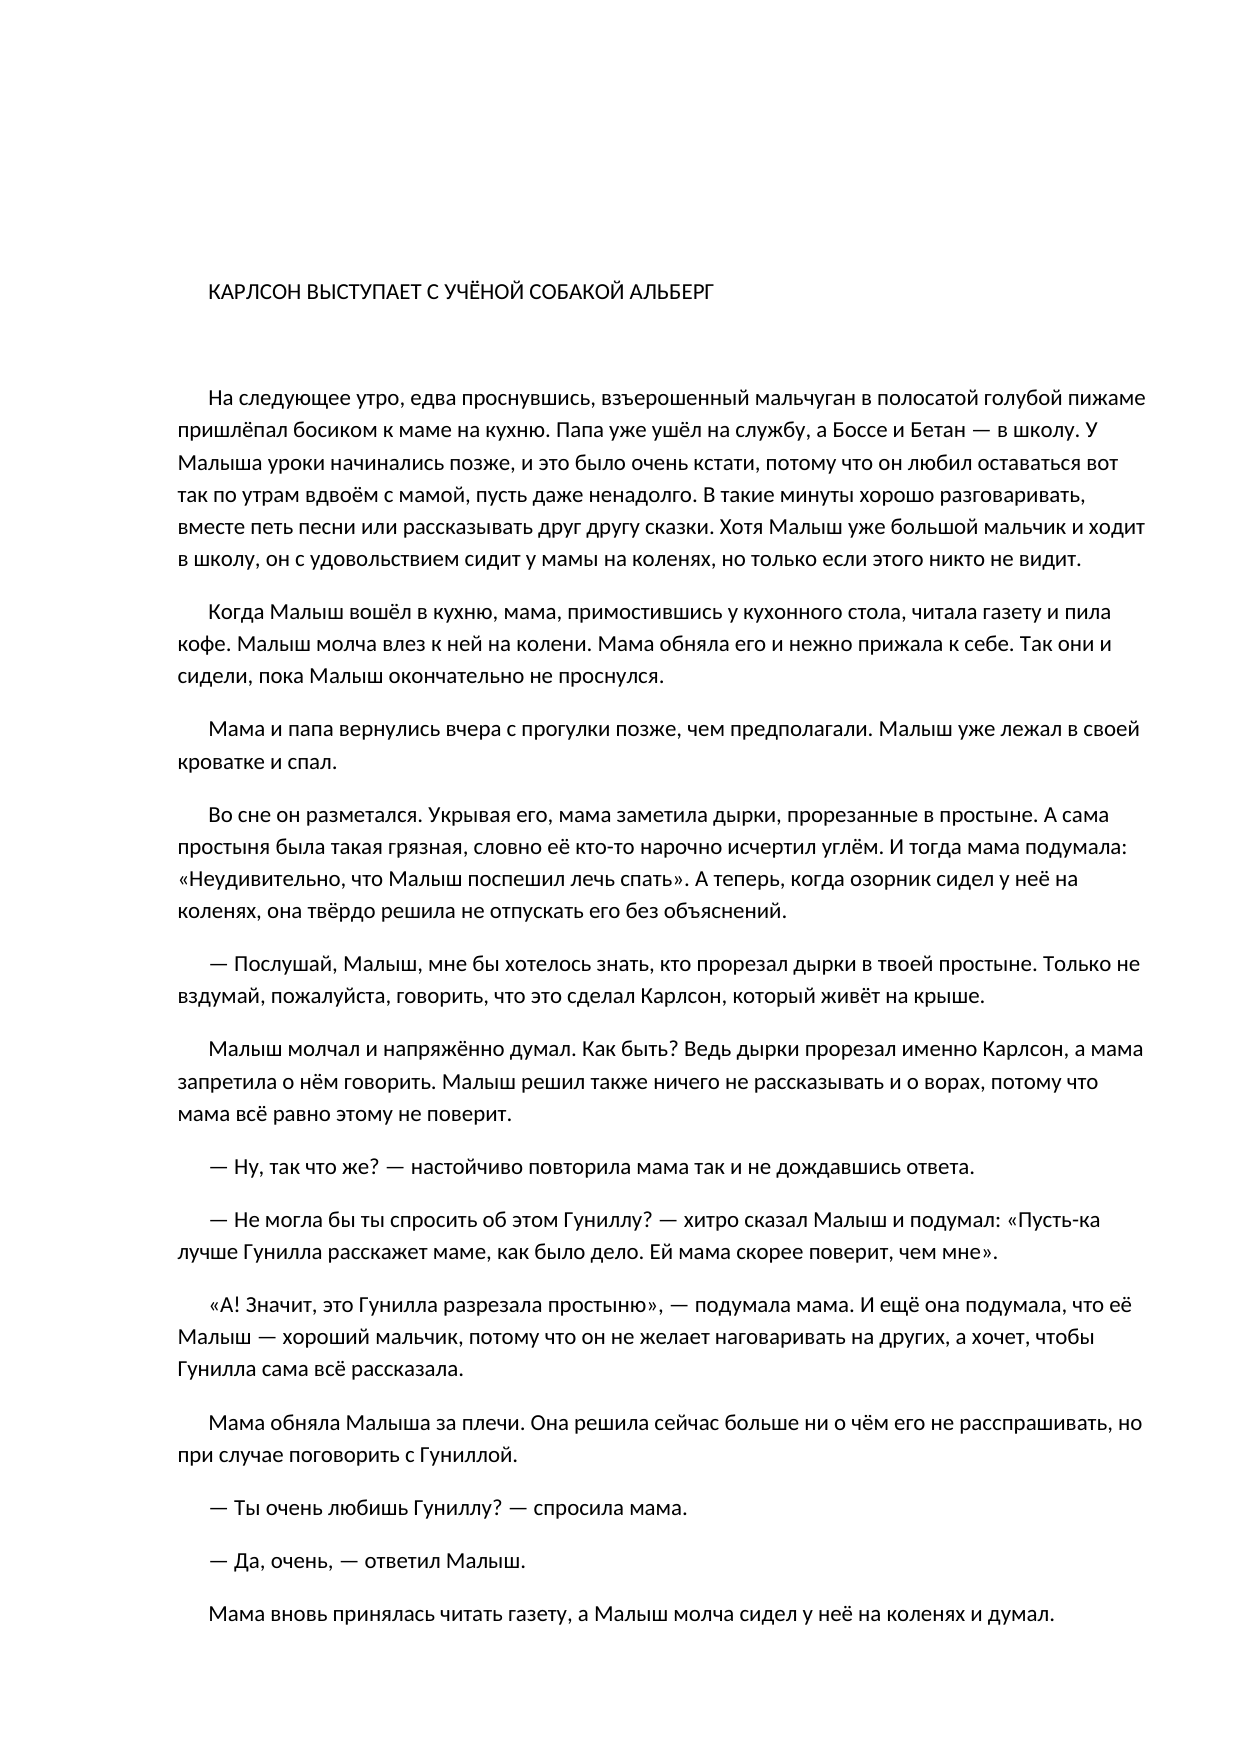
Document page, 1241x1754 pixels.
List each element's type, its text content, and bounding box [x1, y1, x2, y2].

text Малыш молчал и напряжённо думал. Как быть? Ведь дырки прорезал именно Карлсон, а мама запретила о нём говорить. Малыш решил также ничего не рассказывать и о ворах, потому что мама всё равно этому не поверит. [177, 1034, 1152, 1127]
text На следующее утро, едва проснувшись, взъерошенный мальчуган в полосатой голубой пижаме пришлёпал босиком к маме на кухню. Папа уже ушёл на службу, а Боссе и Бетан — в школу. У Малыша уроки начинались позже, и это было очень кстати, потому что он любил оставаться вот так по утрам вдвоём с мамой, пусть даже ненадолго. В такие минуты хорошо разговаривать, вместе петь песни или рассказывать друг другу сказки. Хотя Малыш уже большой мальчик и ходит в школу, он с удовольствием сидит у мамы на коленях, но только если этого никто не видит. [177, 383, 1152, 572]
text КАРЛСОН ВЫСТУПАЕТ С УЧЁНОЙ СОБАКОЙ АЛЬБЕРГ [177, 277, 1152, 305]
text Мама вновь принялась читать газету, а Малыш молча сидел у неё на коленях и думал. [177, 1599, 1152, 1627]
text «А! Значит, это Гунилла разрезала простыню», — подумала мама. И ещё она подумала, что её Малыш — хороший мальчик, потому что он не желает наговаривать на других, а хочет, чтобы Гунилла сама всё рассказала. [177, 1290, 1152, 1383]
text — Не могла бы ты спросить об этом Гуниллу? — хитро сказал Малыш и подумал: «Пусть-ка лучше Гунилла расскажет маме, как было дело. Ей мама скорее поверит, чем мне». [177, 1205, 1152, 1265]
text Мама и папа вернулись вчера с прогулки позже, чем предполагали. Малыш уже лежал в своей кроватке и спал. [177, 714, 1152, 775]
text Мама обняла Малыша за плечи. Она решила сейчас больше ни о чём его не расспрашивать, но при случае поговорить с Гуниллой. [177, 1408, 1152, 1468]
text Когда Малыш вошёл в кухню, мама, примостившись у кухонного стола, читала газету и пила кофе. Малыш молча влез к ней на колени. Мама обняла его и нежно прижала к себе. Так они и сидели, пока Малыш окончательно не проснулся. [177, 597, 1152, 689]
text — Ну, так что же? — настойчиво повторила мама так и не дождавшись ответа. [177, 1152, 1152, 1180]
text — Ты очень любишь Гуниллу? — спросила мама. [177, 1493, 1152, 1521]
text — Послушай, Малыш, мне бы хотелось знать, кто прорезал дырки в твоей простыне. Только не вздумай, пожалуйста, говорить, что это сделал Карлсон, который живёт на крыше. [177, 949, 1152, 1009]
text Во сне он разметался. Укрывая его, мама заметила дырки, прорезанные в простыне. А сама простыня была такая грязная, словно её кто-то нарочно исчертил углём. И тогда мама подумала: «Неудивительно, что Малыш поспешил лечь спать». А теперь, когда озорник сидел у неё на коленях, она твёрдо решила не отпускать его без объяснений. [177, 800, 1152, 924]
text — Да, очень, — ответил Малыш. [177, 1546, 1152, 1574]
